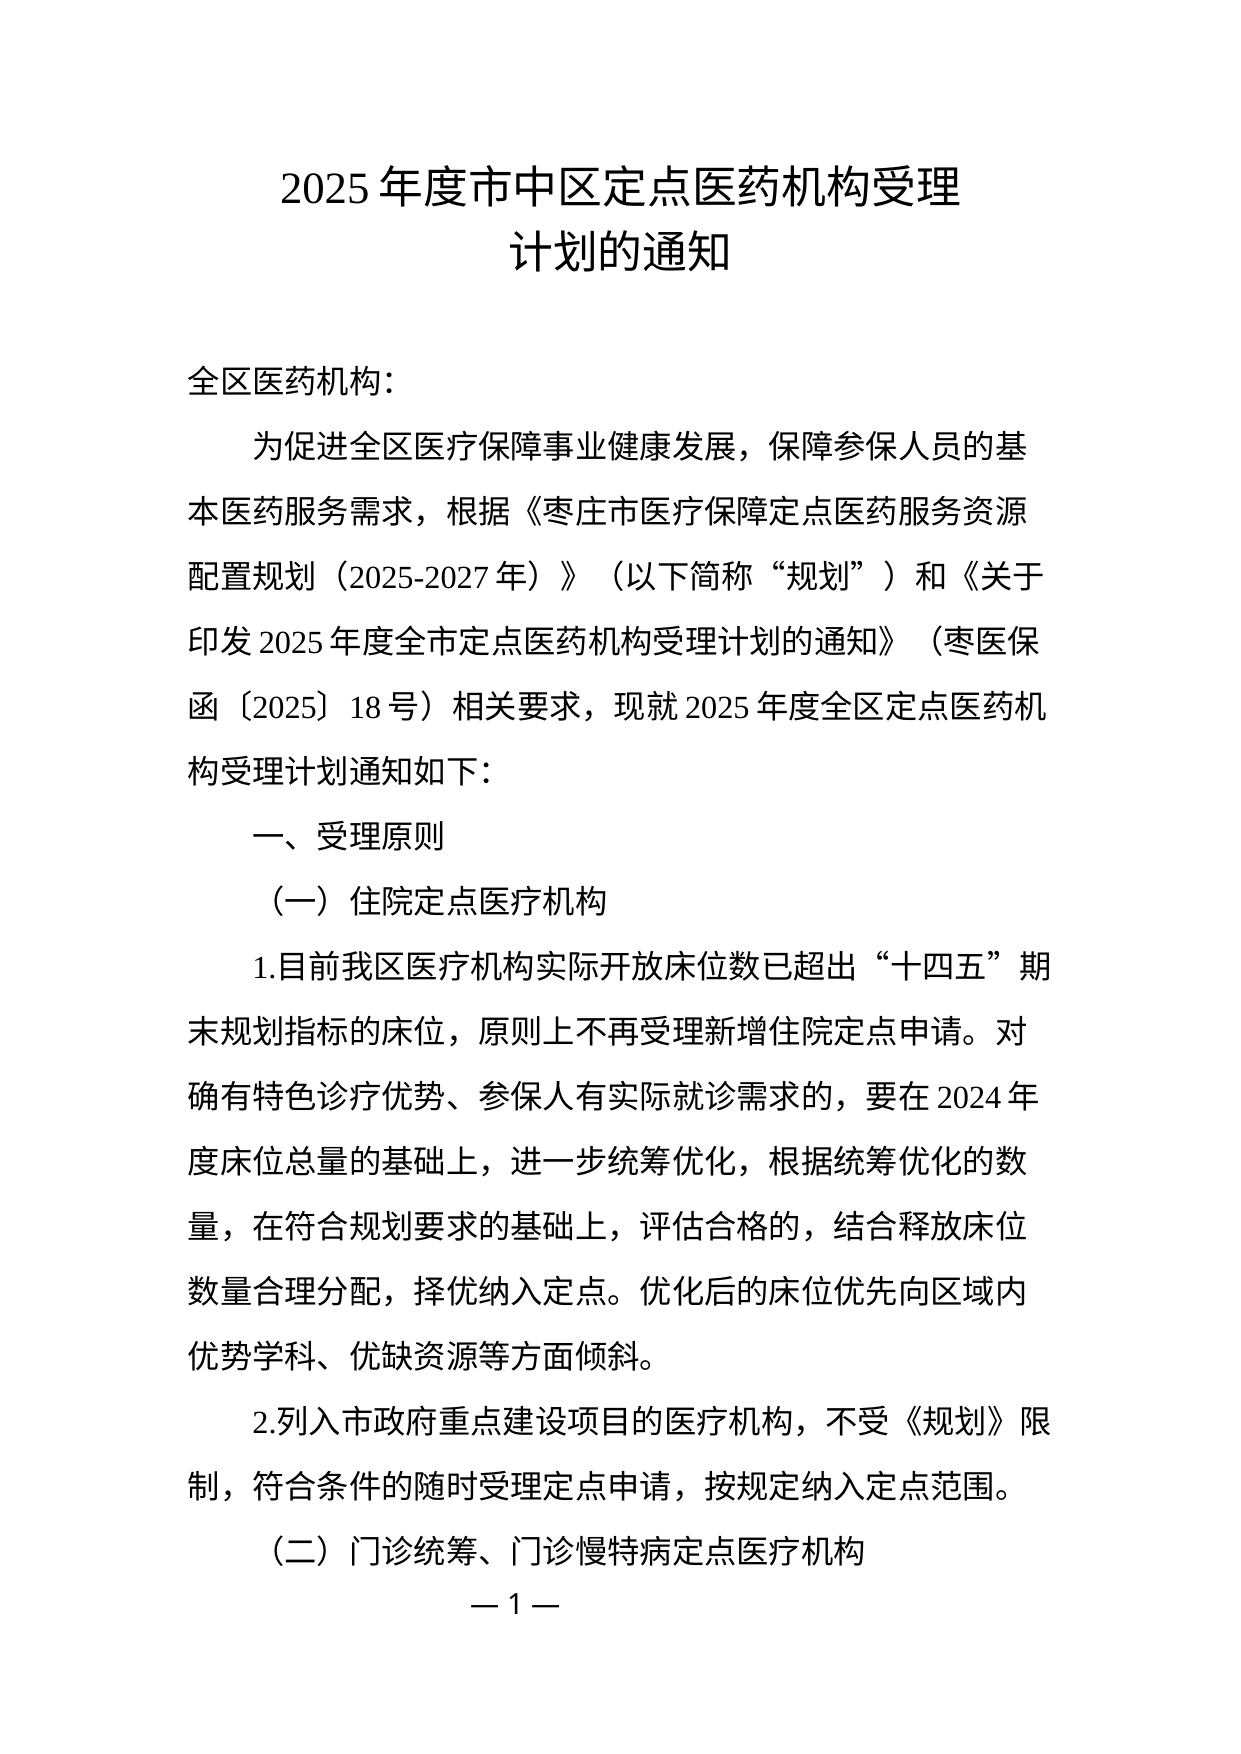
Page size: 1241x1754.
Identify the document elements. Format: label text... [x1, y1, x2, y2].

text 2.列入市政府重点建设项目的医疗机构，不受《规划》限制，符合条件的随时受理定点申请，按规定纳入定点范围。 [187, 1387, 1053, 1517]
text 为促进全区医疗保障事业健康发展，保障参保人员的基本医药服务需求，根据《枣庄市医疗保障定点医药服务资源配置规划（2025-2027年）》（以下简称“规划”）和《关于印发2025年度全市定点医药机构受理计划的通知》（枣医保函〔2025〕18号）相关要求，现就2025年度全区定点医药机构受理计划通知如下： [187, 412, 1053, 802]
text （一）住院定点医疗机构 [187, 867, 1053, 932]
text 计划的通知 [187, 217, 1053, 282]
text 一、受理原则 [187, 802, 1053, 867]
text （二）门诊统筹、门诊慢特病定点医疗机构 [187, 1517, 1053, 1582]
text 2025年度市中区定点医药机构受理 [187, 152, 1053, 217]
text 1.目前我区医疗机构实际开放床位数已超出“十四五”期末规划指标的床位，原则上不再受理新增住院定点申请。对确有特色诊疗优势、参保人有实际就诊需求的，要在2024年度床位总量的基础上，进一步统筹优化，根据统筹优化的数量，在符合规划要求的基础上，评估合格的，结合释放床位数量合理分配，择优纳入定点。优化后的床位优先向区域内优势学科、优缺资源等方面倾斜。 [187, 932, 1053, 1387]
text 全区医药机构： [187, 347, 1053, 412]
